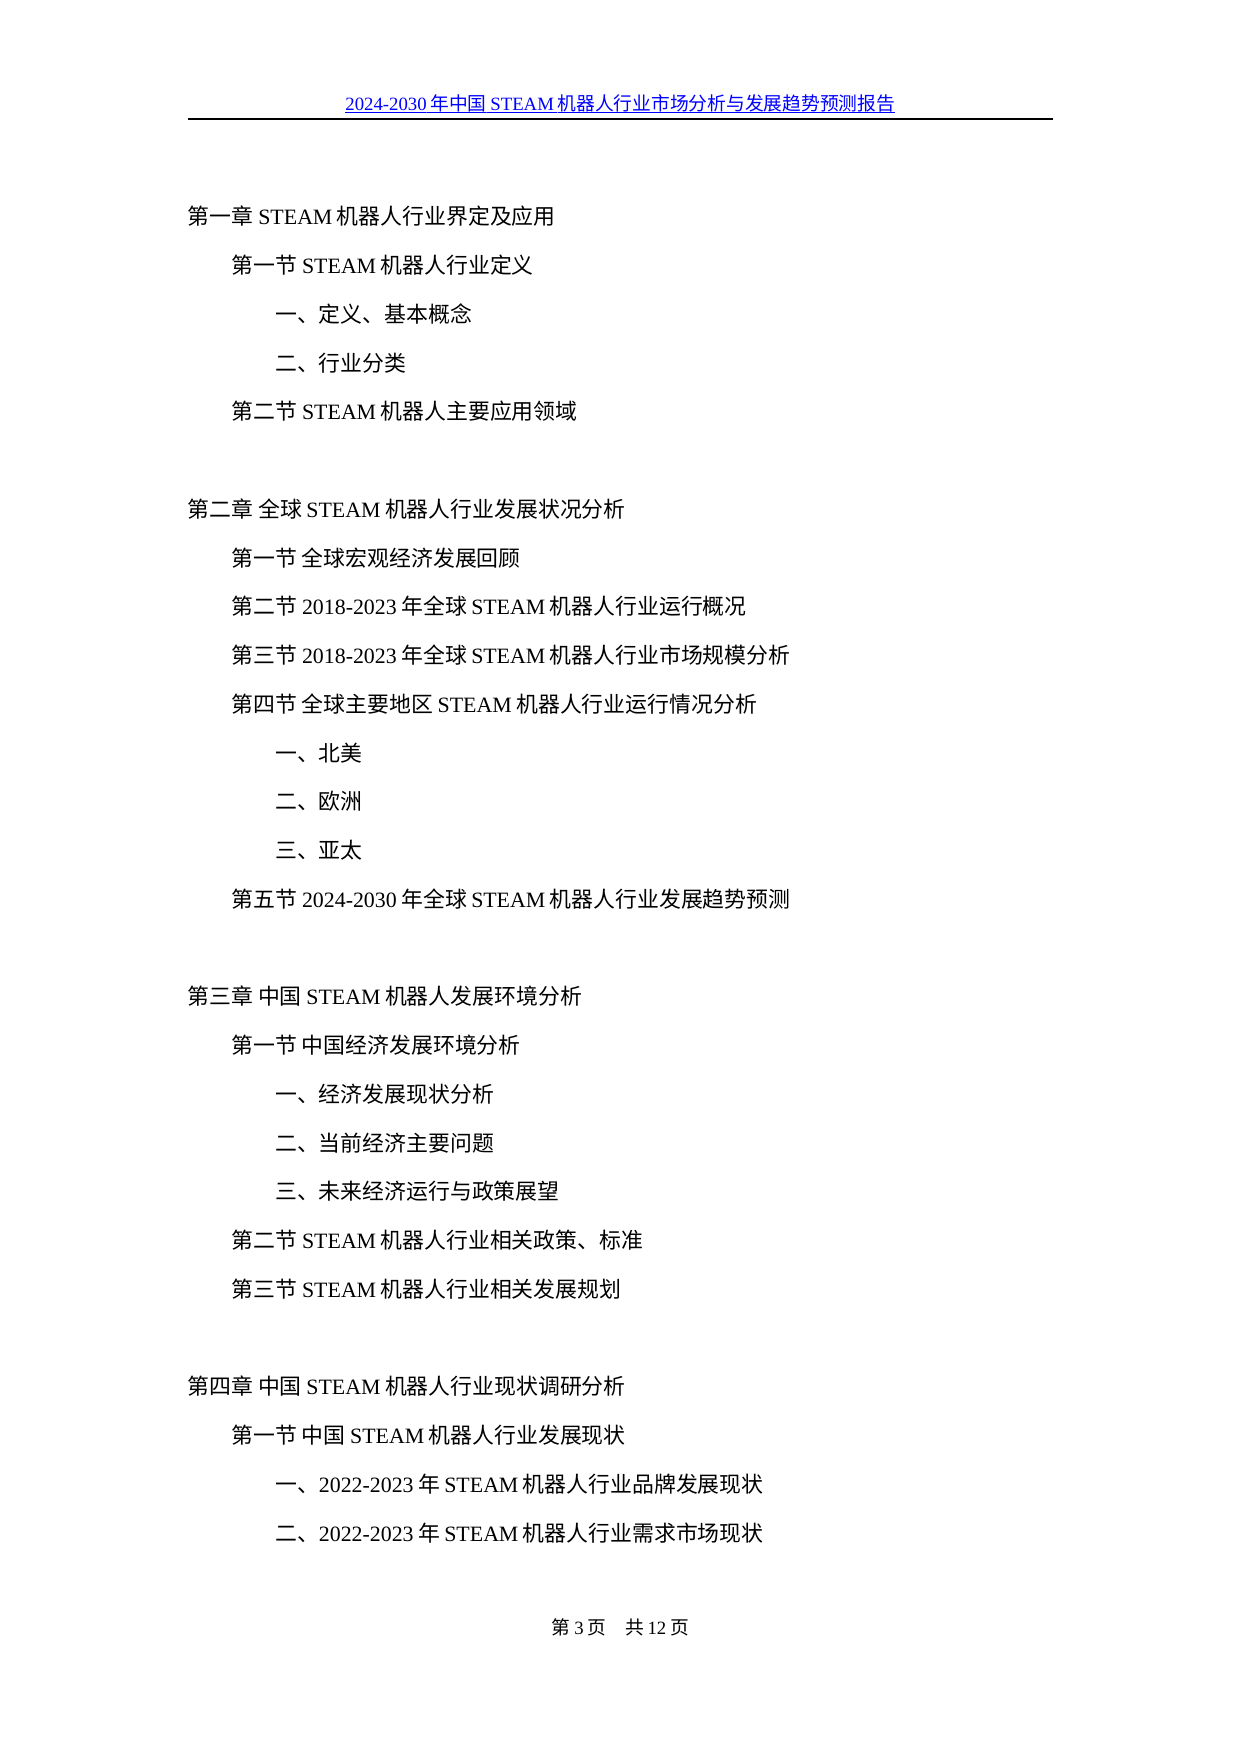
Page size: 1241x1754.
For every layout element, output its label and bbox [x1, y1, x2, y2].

text [187, 150, 1053, 1548]
